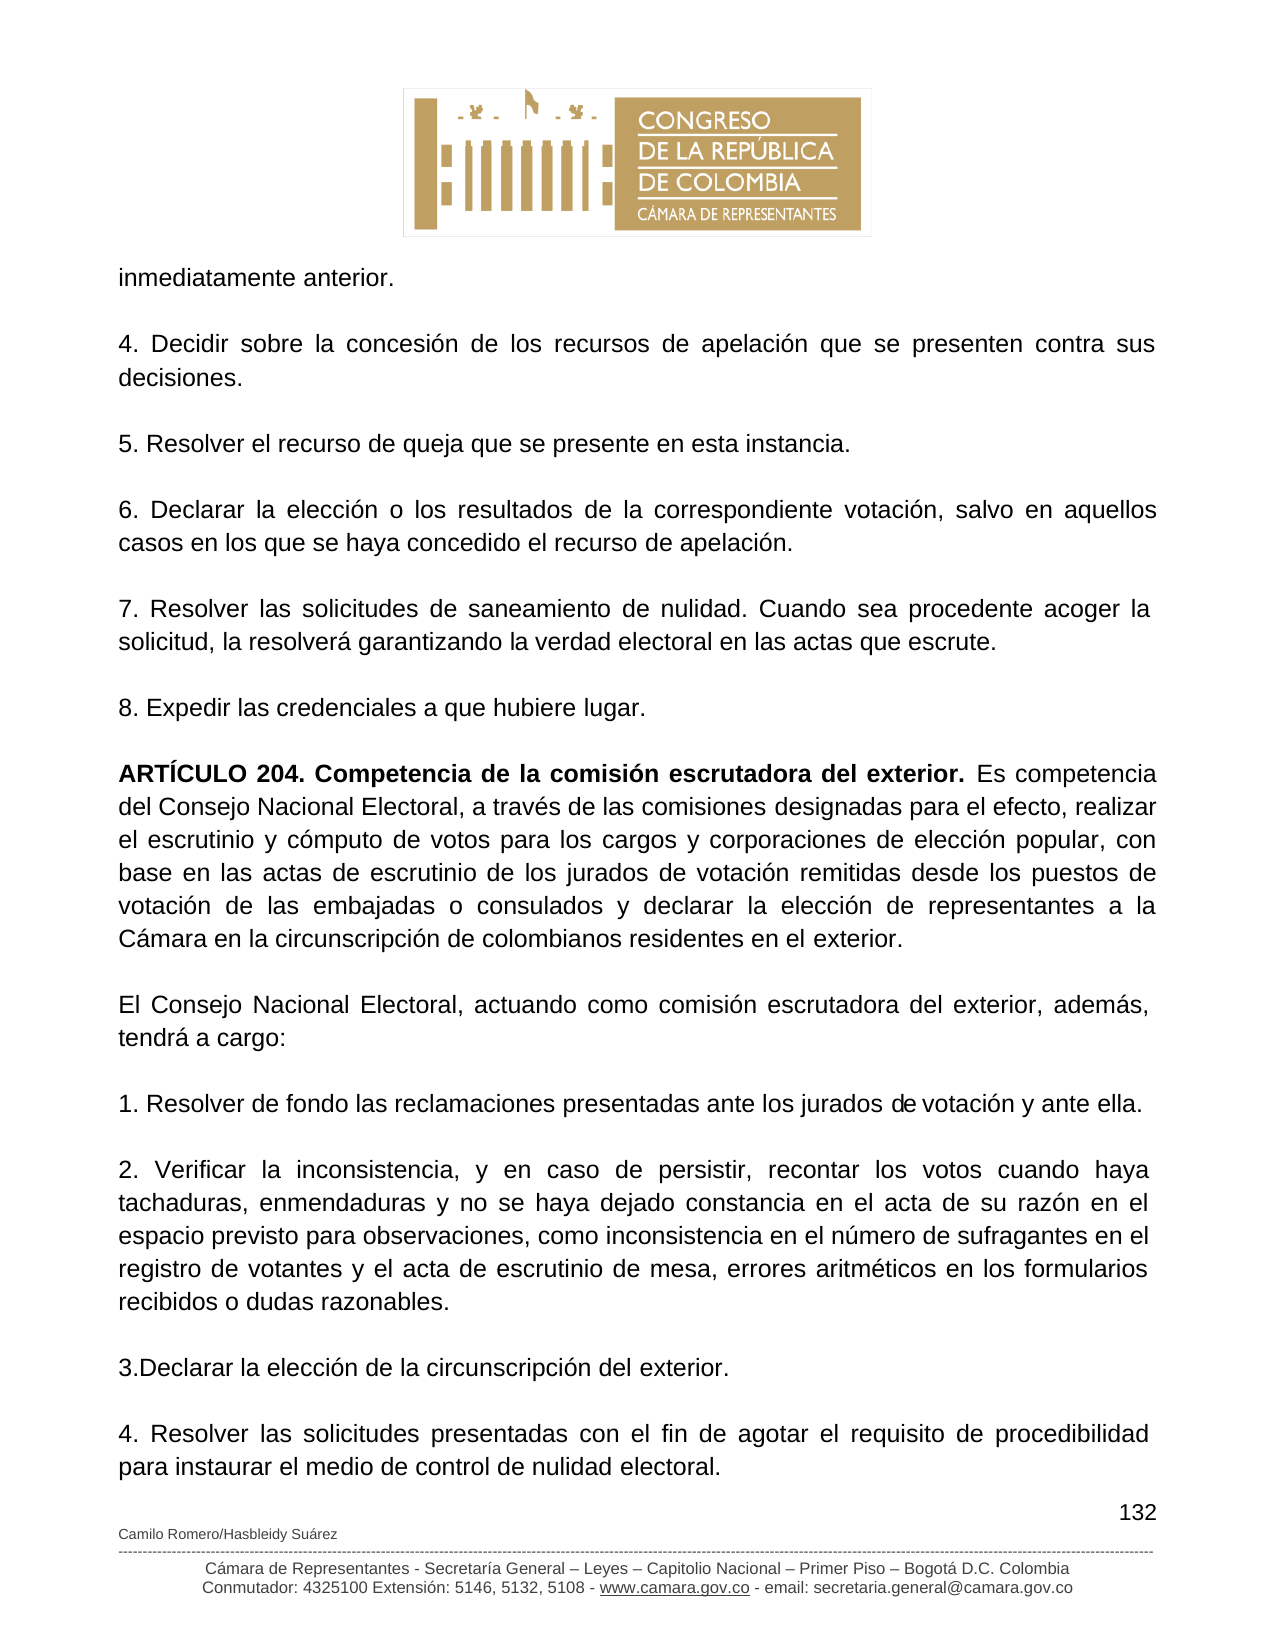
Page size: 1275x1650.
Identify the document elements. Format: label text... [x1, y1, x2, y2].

subtitle ARTÍCULO 204. Competencia de la comisión escrutadora del exterior. Es competencia del Consejo Nacional Electoral, a través de las comisiones designadas para el efecto, realizar el escrutinio y cómputo de votos para los cargos y corporaciones de elección popular, con base en las actas de escrutinio de los jurados de votación remitidas desde los puestos de votación de las embajadas o consulados y declarar la elección de representantes a la Cámara en la circunscripción de colombianos residentes en el exterior. [118, 759, 1157, 953]
text 1. Resolver de fondo las reclamaciones presentadas ante los jurados de votación y ante ella. [118, 1089, 1151, 1118]
text 2. Verificar la inconsistencia, y en caso de persistir, recontar los votos cuando haya tachaduras, enmendaduras y no se haya dejado constancia en el acta de su razón en el espacio previsto para observaciones, como inconsistencia en el número de sufragantes en el registro de votantes y el acta de escrutinio de mesa, errores aritméticos en los formularios recibidos o dudas razonables. [118, 1155, 1151, 1316]
text 3. Resolver los desacuerdos, vacíos u omisiones que se hayan presentado en la instancia inmediatamente anterior. [118, 263, 1151, 292]
text 8. Expedir las credenciales a que hubiere lugar. [118, 693, 1151, 721]
text 3.Declarar la elección de la circunscripción del exterior. [118, 1353, 1151, 1382]
text 4. Resolver las solicitudes presentadas con el fin de agotar el requisito de procedibilidad para instaurar el medio de control de nulidad electoral. [118, 1419, 1151, 1481]
picture [403, 88, 872, 237]
text El Consejo Nacional Electoral, actuando como comisión escrutadora del exterior, además, tendrá a cargo: [118, 990, 1151, 1052]
text 4. Decidir sobre la concesión de los recursos de apelación que se presenten contra sus decisiones. [118, 329, 1157, 391]
text 6. Declarar la elección o los resultados de la correspondiente votación, salvo en aquellos casos en los que se haya concedido el recurso de apelación. [118, 494, 1157, 556]
text 5. Resolver el recurso de queja que se presente en esta instancia. [118, 428, 1151, 457]
text 7. Resolver las solicitudes de saneamiento de nulidad. Cuando sea procedente acoger la solicitud, la resolverá garantizando la verdad electoral en las actas que escrute. [118, 594, 1151, 655]
